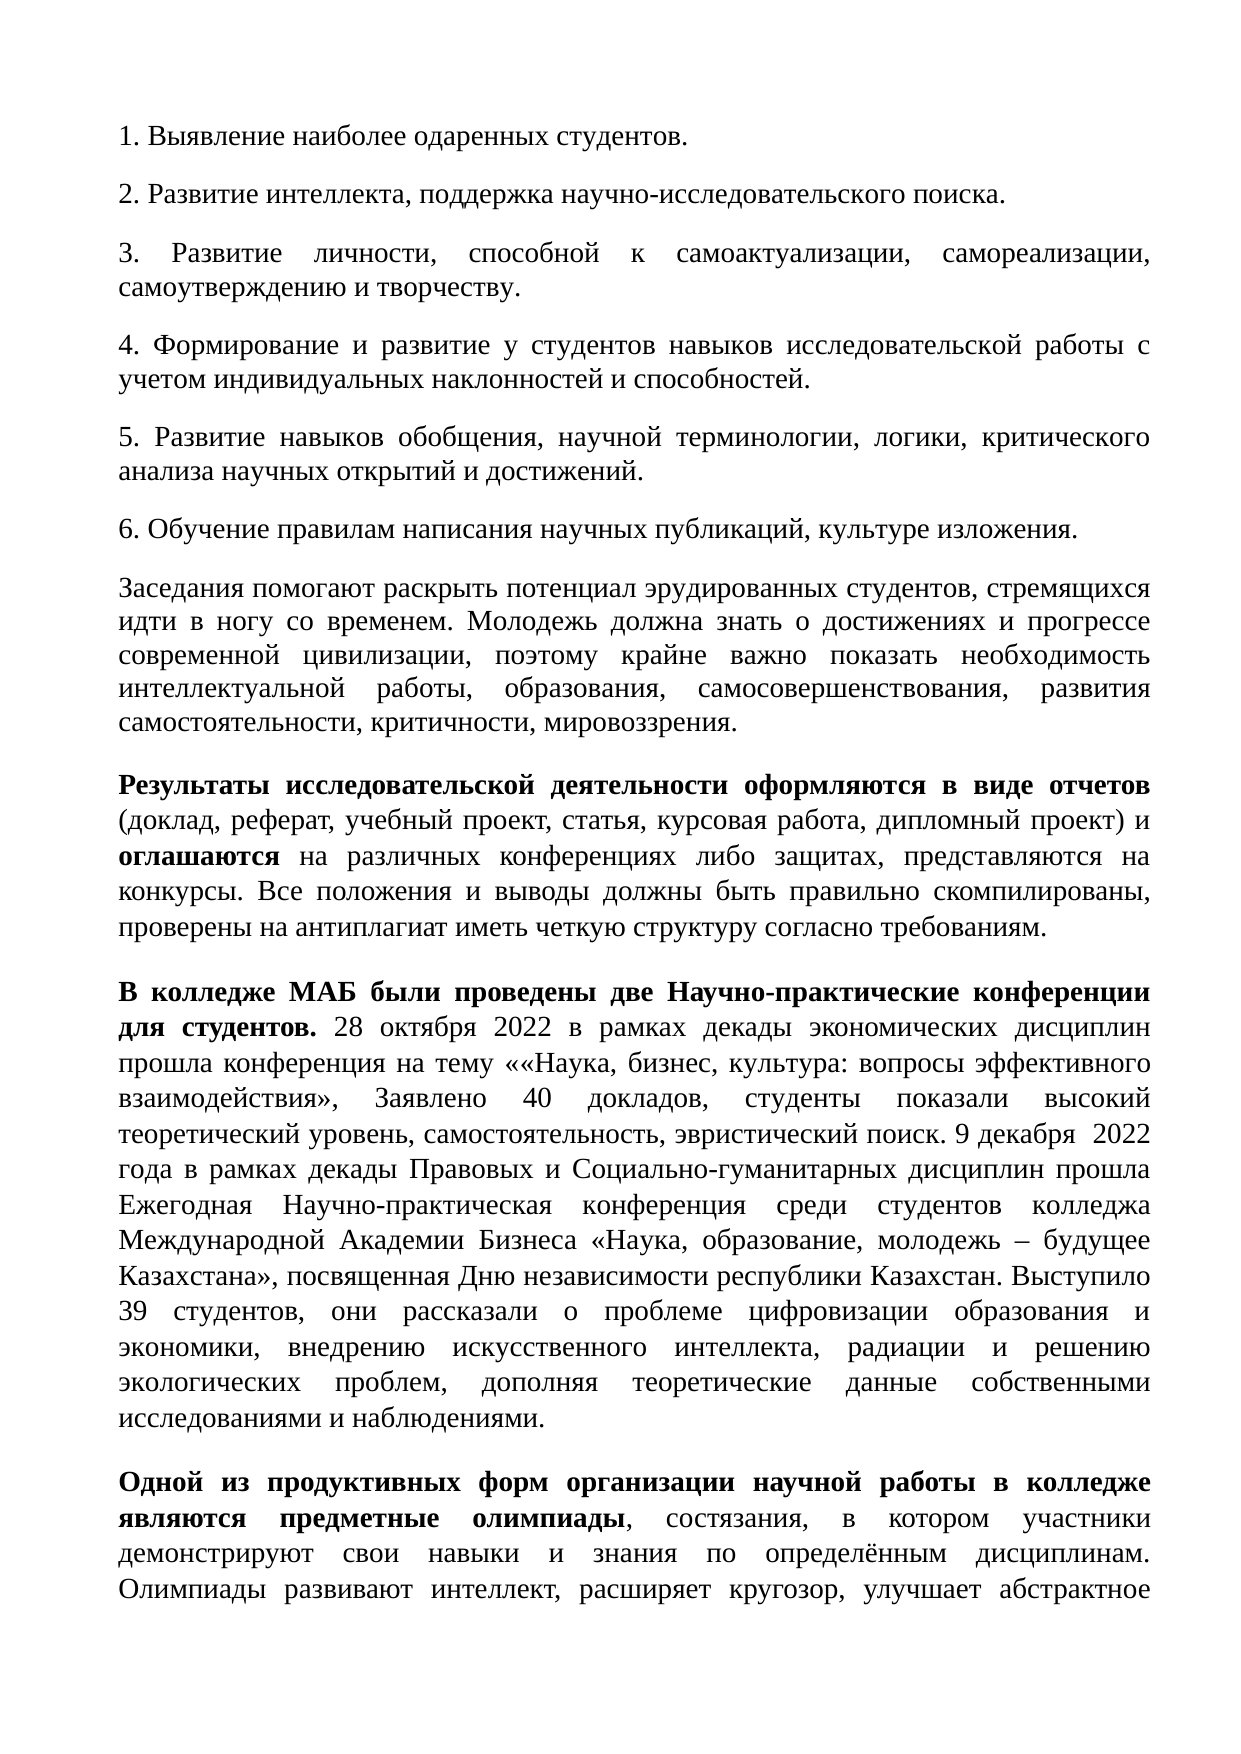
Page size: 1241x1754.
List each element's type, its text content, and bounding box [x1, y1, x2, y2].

text 6. Обучение правилам написания научных публикаций, культуре изложения. [118, 511, 1152, 545]
text В колледже МАБ были проведены две Научно-практические конференции для студентов. 28 октября 2022 в рамках декады экономических дисциплин прошла конференция на тему ««Наука, бизнес, культура: вопросы эффективного взаимодействия», Заявлено 40 докладов, студенты показали высокий теоретический уровень, самостоятельность, эвристический поиск. 9 декабря 2022 года в рамках декады Правовых и Социально-гуманитарных дисциплин прошла Ежегодная Научно-практическая конференция среди студентов колледжа Международной Академии Бизнеса «Наука, образование, молодежь – будущее Казахстана», посвященная Дню независимости республики Казахстан. Выступило 39 студентов, они рассказали о проблеме цифровизации образования и экономики, внедрению искусственного интеллекта, радиации и решению экологических проблем, дополняя теоретические данные собственными исследованиями и наблюдениями. [118, 974, 1152, 1433]
text 1. Выявление наиболее одаренных студентов. [118, 118, 1152, 152]
text 5. Развитие навыков обобщения, научной терминологии, логики, критического анализа научных открытий и достижений. [118, 419, 1152, 486]
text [118, 1464, 1152, 1605]
text 4. Формирование и развитие у студентов навыков исследовательской работы с учетом индивидуальных наклонностей и способностей. [118, 327, 1152, 394]
text Заседания помогают раскрыть потенциал эрудированных студентов, стремящихся идти в ногу со временем. Молодежь должна знать о достижениях и прогрессе современной цивилизации, поэтому крайне важно показать необходимость интеллектуальной работы, образования, самосовершенствования, развития самостоятельности, критичности, мировоззрения. [118, 570, 1152, 738]
text Результаты исследовательской деятельности оформляются в виде отчетов (доклад, реферат, учебный проект, статья, курсовая работа, дипломный проект) и оглашаются на различных конференциях либо защитах, представляются на конкурсы. Все положения и выводы должны быть правильно скомпилированы, проверены на антиплагиат иметь четкую структуру согласно требованиям. [118, 767, 1152, 942]
text 3. Развитие личности, способной к самоактуализации, самореализации, самоутверждению и творчеству. [118, 235, 1152, 302]
text 2. Развитие интеллекта, поддержка научно-исследовательского поиска. [118, 177, 1152, 210]
